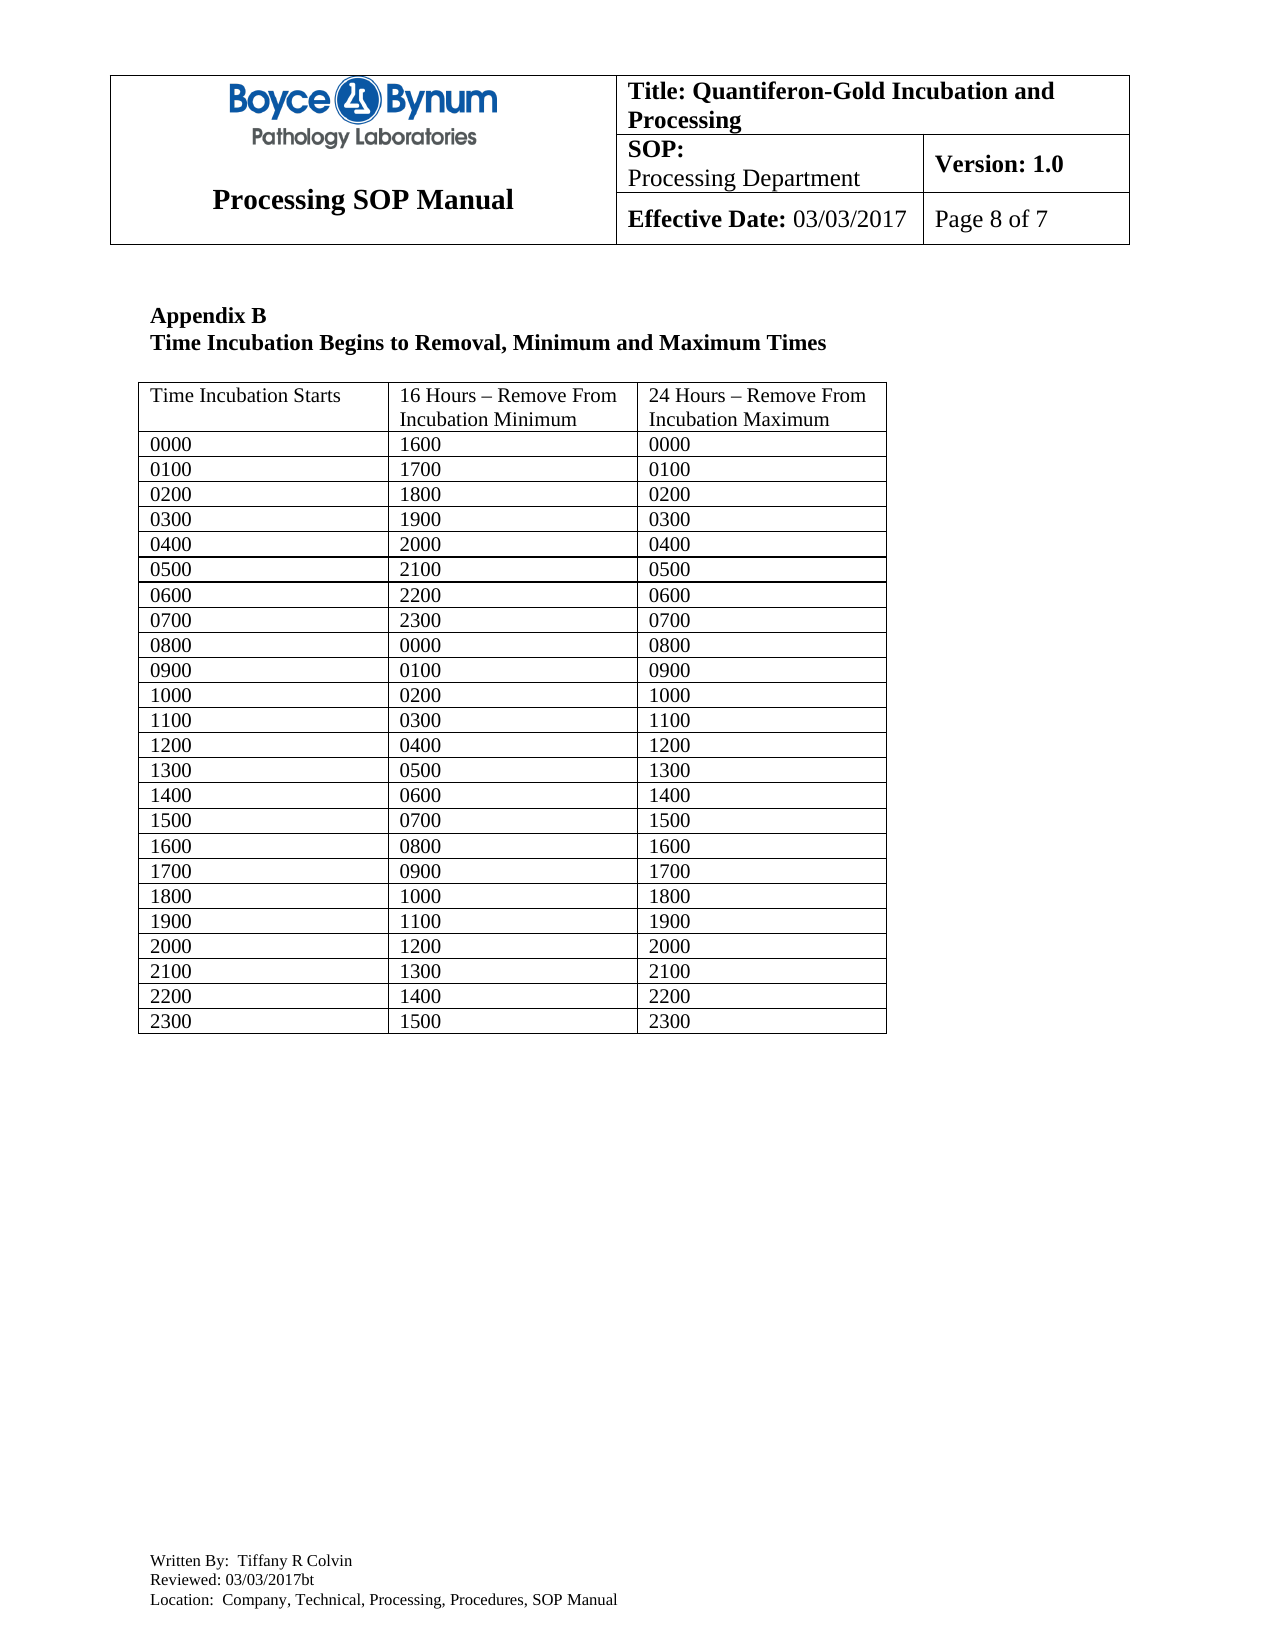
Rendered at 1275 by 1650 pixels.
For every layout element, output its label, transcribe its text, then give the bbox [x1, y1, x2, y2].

table_cell 0300 [389, 708, 637, 732]
table_cell 0400 [389, 733, 637, 757]
table_cell 1100 [389, 909, 637, 933]
table_cell 0900 [389, 859, 637, 883]
table_cell 0600 [139, 583, 388, 607]
text Time Incubation Begins to Removal, Minimum and Maximum Times [150, 329, 1125, 355]
table_header 16 Hours – Remove From Incubation Minimum [389, 383, 637, 431]
table_cell 1500 [139, 809, 388, 832]
table_cell 1600 [638, 834, 886, 858]
table_cell 2100 [139, 959, 388, 983]
table_cell 1000 [638, 683, 886, 707]
table_cell 1400 [139, 783, 388, 807]
table_cell 1300 [638, 758, 886, 782]
table_cell 2300 [139, 1009, 388, 1033]
table_cell 0400 [139, 532, 388, 556]
table_cell 2000 [389, 532, 637, 556]
table_cell 1800 [389, 482, 637, 506]
table_cell 0700 [638, 608, 886, 632]
table_cell 1900 [139, 909, 388, 933]
table_cell 0000 [638, 432, 886, 456]
table_cell 2100 [389, 558, 637, 581]
table_cell 0100 [389, 658, 637, 682]
table_cell 0300 [638, 507, 886, 531]
text Appendix B [150, 303, 1125, 329]
table_cell 1700 [139, 859, 388, 883]
table_cell 1600 [139, 834, 388, 858]
table_cell 0500 [638, 558, 886, 581]
table_cell 1000 [389, 884, 637, 908]
table_cell 0800 [139, 633, 388, 657]
table_cell 0800 [389, 834, 637, 858]
table_cell 1000 [139, 683, 388, 707]
table_header Time Incubation Starts [139, 383, 388, 431]
table_cell 1700 [638, 859, 886, 883]
table_cell 1900 [389, 507, 637, 531]
table_cell 1500 [389, 1009, 637, 1033]
table_cell 0600 [389, 783, 637, 807]
table_cell 0000 [389, 633, 637, 657]
picture [229, 76, 497, 149]
table_cell 1800 [139, 884, 388, 908]
table_cell 1600 [389, 432, 637, 456]
table_cell 2200 [139, 984, 388, 1008]
table_cell 0200 [638, 482, 886, 506]
table_cell 2100 [638, 959, 886, 983]
table_cell 2300 [389, 608, 637, 632]
table_cell 1800 [638, 884, 886, 908]
table_cell 0000 [139, 432, 388, 456]
table_cell 0700 [389, 809, 637, 832]
table_cell 1400 [638, 783, 886, 807]
table_cell 0400 [638, 532, 886, 556]
table_cell 1300 [139, 758, 388, 782]
table_cell 2000 [638, 934, 886, 958]
table_cell 1100 [139, 708, 388, 732]
table_cell 2000 [139, 934, 388, 958]
table_cell 0700 [139, 608, 388, 632]
table_cell 1900 [638, 909, 886, 933]
table_cell 1700 [389, 457, 637, 481]
table_cell 2200 [638, 984, 886, 1008]
table_cell 0900 [638, 658, 886, 682]
table_cell 0100 [139, 457, 388, 481]
table_header 24 Hours – Remove From Incubation Maximum [638, 383, 886, 431]
table_cell 0900 [139, 658, 388, 682]
table_cell 0200 [139, 482, 388, 506]
table_cell 0100 [638, 457, 886, 481]
table_cell 1200 [389, 934, 637, 958]
table_cell 0500 [389, 758, 637, 782]
table_cell 0500 [139, 558, 388, 581]
table_cell 1300 [389, 959, 637, 983]
table_cell 0600 [638, 583, 886, 607]
table_cell 1100 [638, 708, 886, 732]
table_cell 1200 [139, 733, 388, 757]
table_cell 1500 [638, 809, 886, 832]
table_cell 2300 [638, 1009, 886, 1033]
table_cell 2200 [389, 583, 637, 607]
table_cell 0200 [389, 683, 637, 707]
table_cell 1200 [638, 733, 886, 757]
table_cell 0800 [638, 633, 886, 657]
table_cell 0300 [139, 507, 388, 531]
table_cell 1400 [389, 984, 637, 1008]
